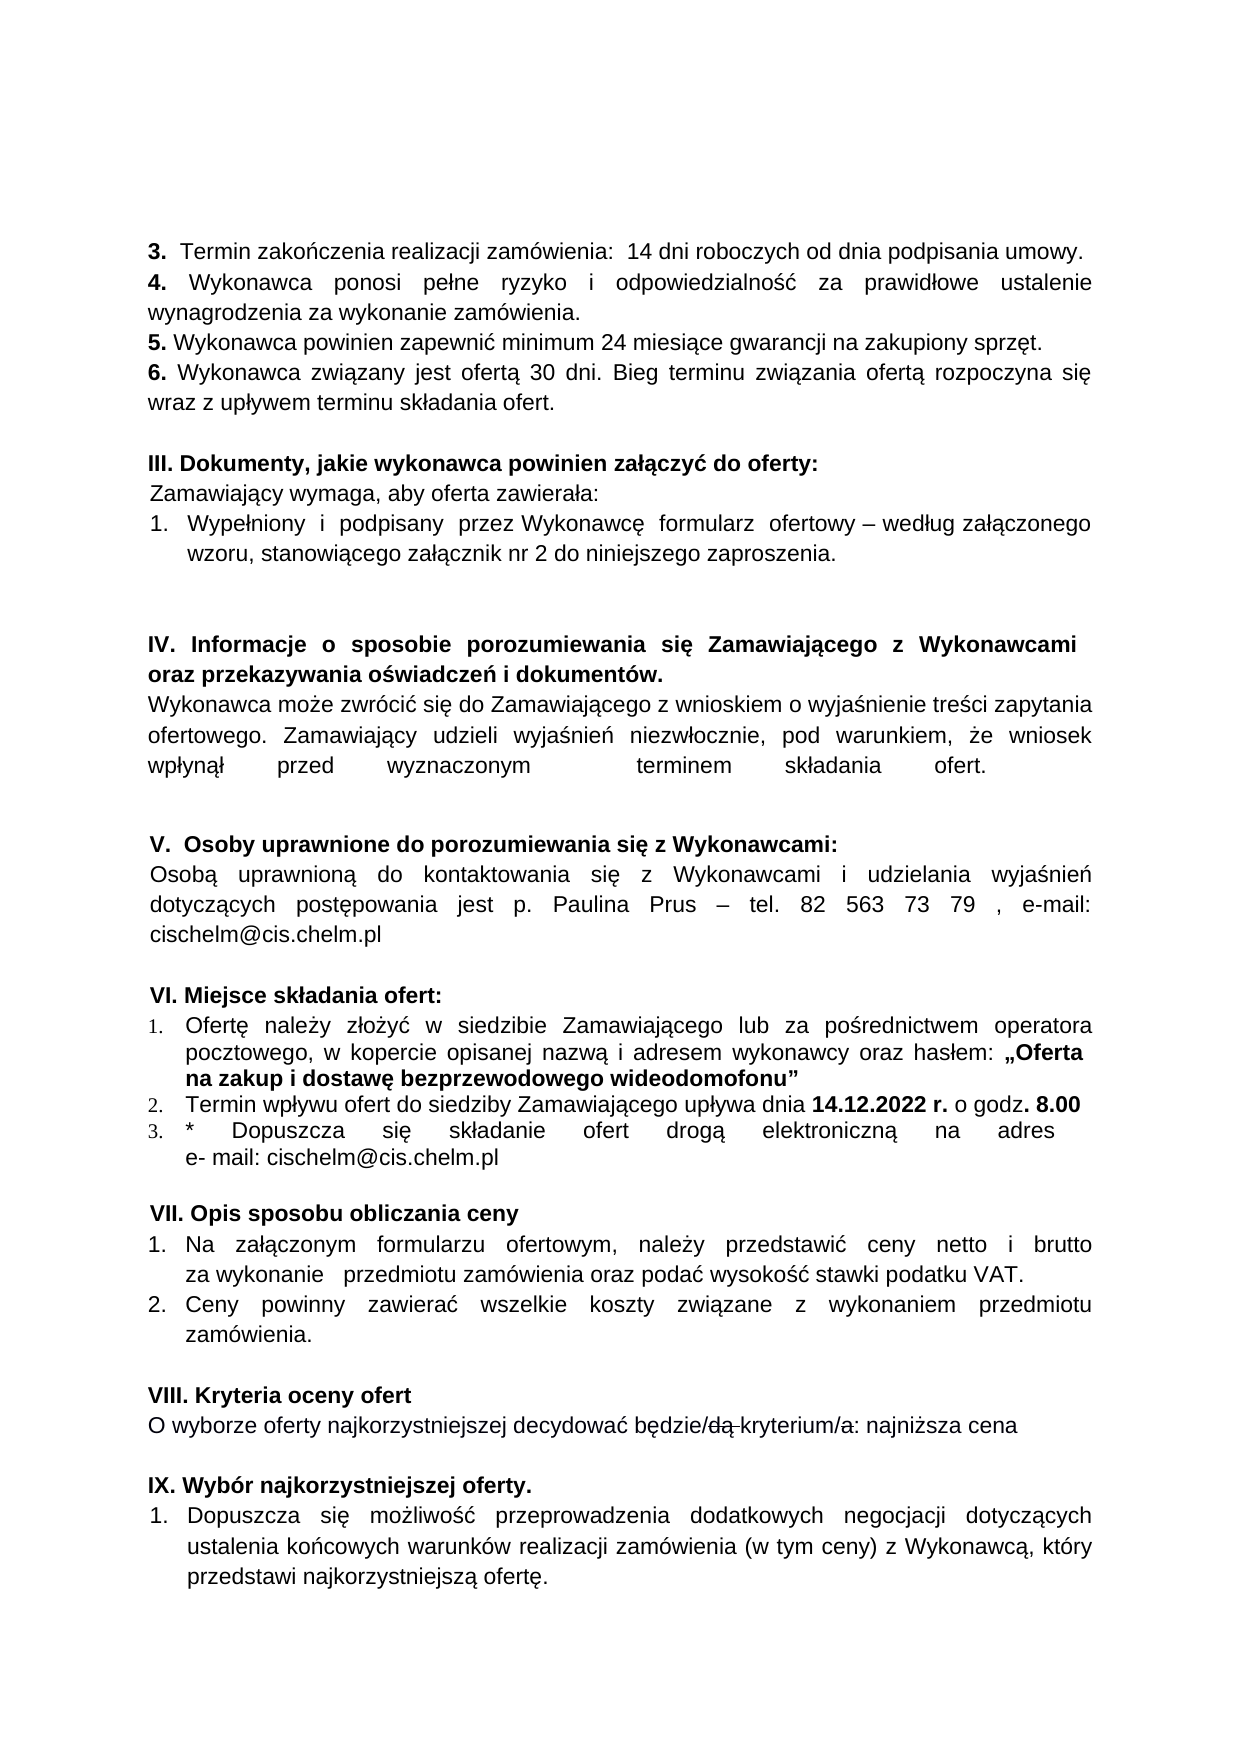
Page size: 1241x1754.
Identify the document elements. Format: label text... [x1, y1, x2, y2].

text O wyborze oferty najkorzystniejszej decydować będzie/dą kryterium/a: najniższa cena [148, 1412, 1093, 1438]
text III. Dokumenty, jakie wykonawca powinien załączyć do oferty: [148, 450, 1093, 476]
text 6. Wykonawca związany jest ofertą 30 dni. Bieg terminu związania ofertą rozpoczyna się wraz z upływem terminu składania ofert. [148, 359, 1093, 416]
text 3. Termin zakończenia realizacji zamówienia: 14 dni roboczych od dnia podpisania umowy. [148, 238, 1093, 264]
list Na załączonym formularzu ofertowym, należy przedstawić ceny netto i brutto za wykonanie przedmiotu zamówienia oraz podać wysokość stawki podatku VAT. [148, 1231, 1093, 1287]
list Ofertę należy złożyć w siedzibie Zamawiającego lub za pośrednictwem operatora pocztowego, w kopercie opisanej nazwą i adresem wykonawcy oraz hasłem: „Oferta na zakup i dostawę bezprzewodowego wideodomofonu” [148, 1012, 1093, 1091]
list Wypełniony i podpisany przez Wykonawcę formularz ofertowy – według załączonego wzoru, stanowiącego załącznik nr 2 do niniejszego zaproszenia. [149, 510, 1093, 567]
list Dopuszcza się możliwość przeprowadzenia dodatkowych negocjacji dotyczących ustalenia końcowych warunków realizacji zamówienia (w tym ceny) z Wykonawcą, który przedstawi najkorzystniejszą ofertę. [149, 1502, 1093, 1589]
text IX. Wybór najkorzystniejszej oferty. [148, 1472, 1093, 1499]
list Termin wpływu ofert do siedziby Zamawiającego upływa dnia 14.12.2022 r. o godz. 8.00 [148, 1091, 1093, 1117]
text Wykonawca może zwrócić się do Zamawiającego z wnioskiem o wyjaśnienie treści zapytania ofertowego. Zamawiający udzieli wyjaśnień niezwłocznie, pod warunkiem, że wniosek wpłynął przed wyznaczonym terminem składania ofert. [148, 691, 1093, 806]
text 4. Wykonawca ponosi pełne ryzyko i odpowiedzialność za prawidłowe ustalenie wynagrodzenia za wykonanie zamówienia. [148, 268, 1093, 325]
text VII. Opis sposobu obliczania ceny [149, 1200, 1093, 1227]
text IV. Informacje o sposobie porozumiewania się Zamawiającego z Wykonawcami oraz przekazywania oświadczeń i dokumentów. [148, 631, 1093, 687]
text VIII. Kryteria oceny ofert [148, 1382, 1093, 1408]
text 5. Wykonawca powinien zapewnić minimum 24 miesiące gwarancji na zakupiony sprzęt. [148, 329, 1093, 355]
text Osobą uprawnioną do kontaktowania się z Wykonawcami i udzielania wyjaśnień dotyczących postępowania jest p. Paulina Prus – tel. 82 563 73 79 , e-mail: cischelm@cis.chelm.pl [149, 861, 1093, 948]
text V. Osoby uprawnione do porozumiewania się z Wykonawcami: [149, 831, 1093, 857]
list * Dopuszcza się składanie ofert drogą elektroniczną na adres e- mail: cischelm@cis.chelm.pl [148, 1117, 1093, 1170]
text Zamawiający wymaga, aby oferta zawierała: [149, 480, 1093, 506]
list Ceny powinny zawierać wszelkie koszty związane z wykonaniem przedmiotu zamówienia. [148, 1291, 1093, 1348]
text VI. Miejsce składania ofert: [149, 982, 1093, 1008]
